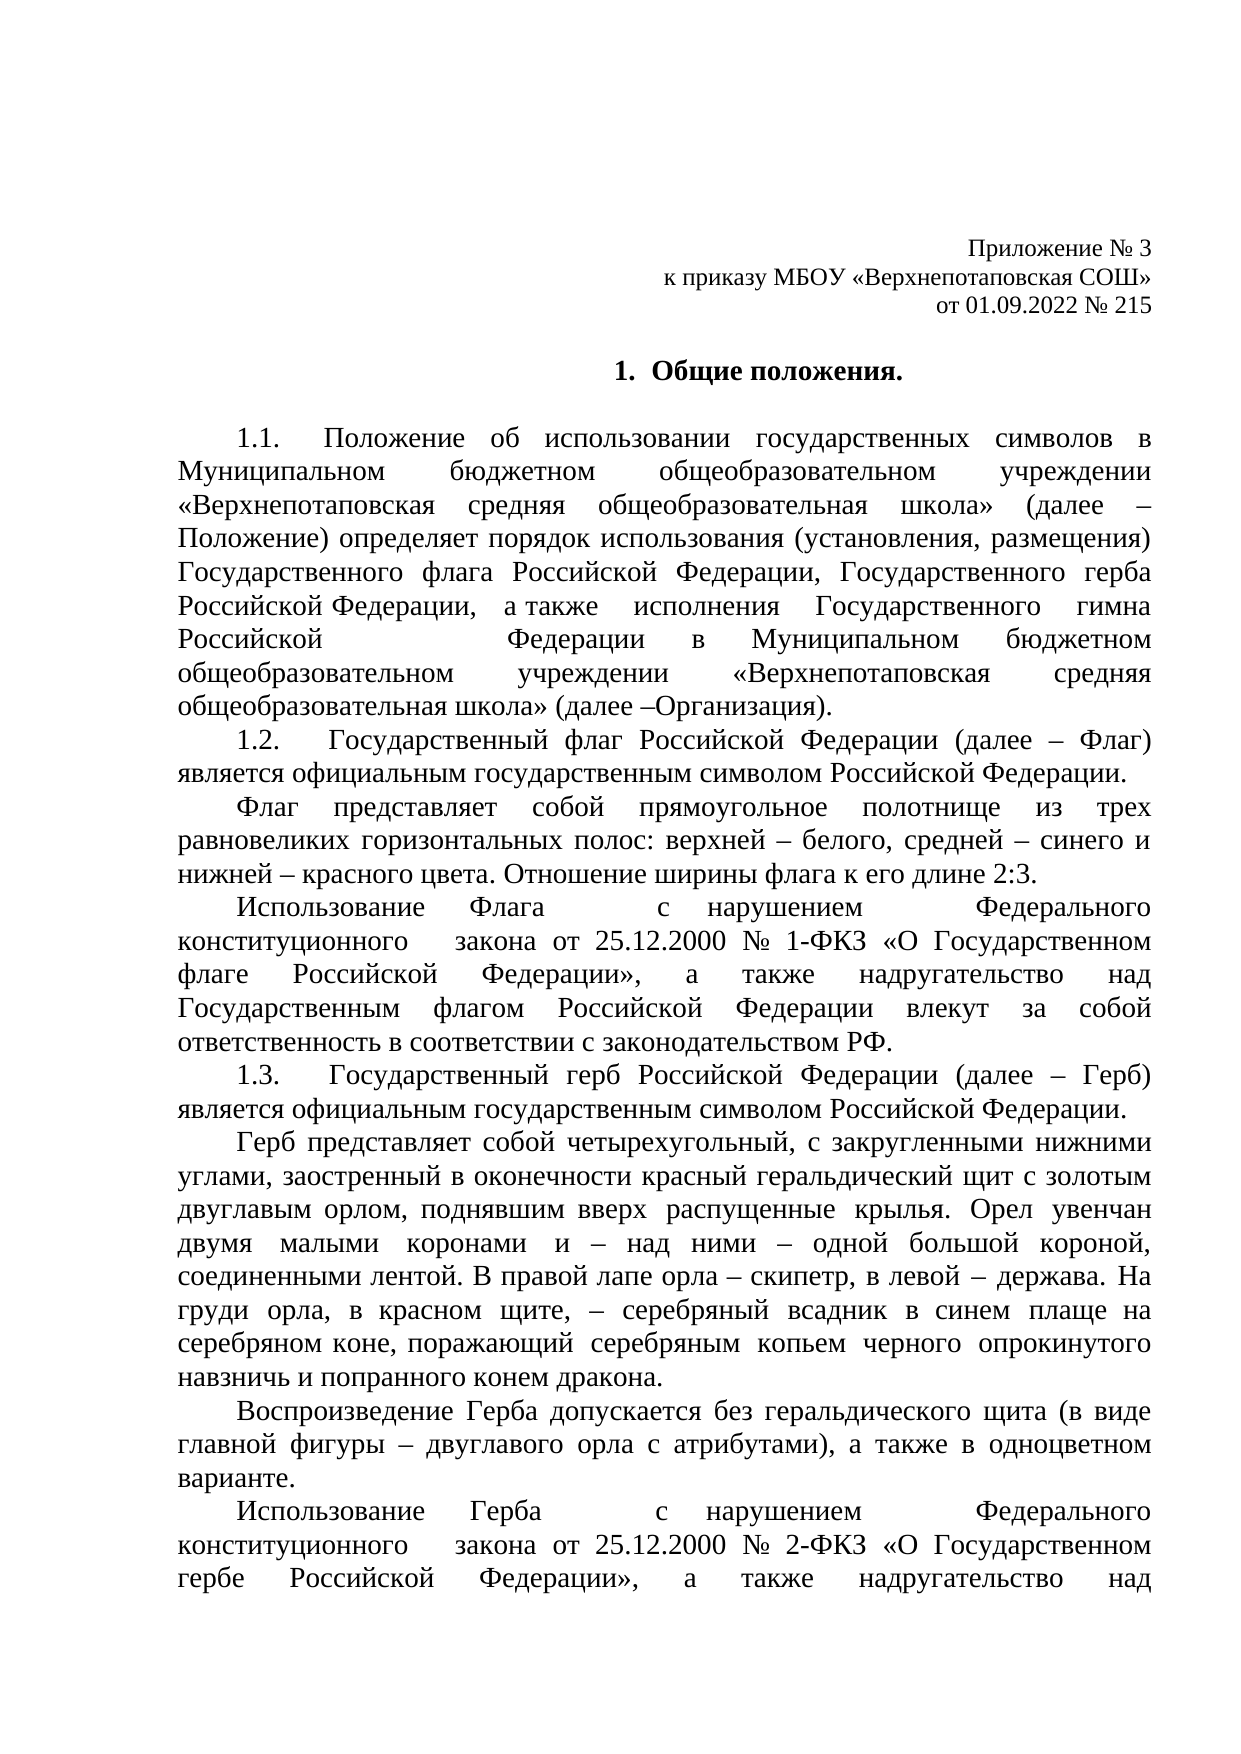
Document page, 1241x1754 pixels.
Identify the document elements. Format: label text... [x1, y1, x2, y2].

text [177, 1493, 1152, 1594]
text Герб представляет собой четырехугольный, с закругленными нижними углами, заостренный в оконечности красный геральдический щит с золотым двуглавым орлом, поднявшим вверх распущенные крылья. Орел увенчан двумя малыми коронами и – над ними – одной большой короной, соединенными лентой. В правой лапе орла – скипетр, в левой – держава. На груди орла, в красном щите, – серебряный всадник в синем плаще на серебряном коне, поражающий серебряным копьем черного опрокинутого навзничь и попранного конем дракона. [177, 1124, 1152, 1393]
subtitle Общие положения. [365, 353, 1152, 386]
list Государственный флаг Российской Федерации (далее – Флаг) является официальным государственным символом Российской Федерации. [177, 722, 1152, 789]
text Использование Флага с нарушением Федерального конституционного закона от 25.12.2000 № 1-ФКЗ «О Государственном флаге Российской Федерации», а также надругательство над Государственным флагом Российской Федерации влекут за собой ответственность в соответствии с законодательством РФ. [177, 889, 1152, 1057]
text Воспроизведение Герба допускается без геральдического щита (в виде главной фигуры – двуглавого орла с атрибутами), а также в одноцветном варианте. [177, 1393, 1152, 1493]
list Государственный герб Российской Федерации (далее – Герб) является официальным государственным символом Российской Федерации. [177, 1057, 1152, 1124]
text к приказу МБОУ «Верхнепотаповская СОШ» [177, 262, 1152, 291]
text Приложение № 3 [177, 233, 1152, 262]
text Флаг представляет собой прямоугольное полотнище из трех равновеликих горизонтальных полос: верхней – белого, средней – синего и нижней – красного цвета. Отношение ширины флага к его длине 2:3. [177, 789, 1152, 889]
text от 01.09.2022 № 215 [177, 291, 1152, 319]
list Положение об использовании государственных символов в Муниципальном бюджетном общеобразовательном учреждении «Верхнепотаповская средняя общеобразовательная школа» (далее – Положение) определяет порядок использования (установления, размещения) Государственного флага Российской Федерации, Государственного герба Российской Федерации, а также исполнения Государственного гимна Российской Федерации в Муниципальном бюджетном общеобразовательном учреждении «Верхнепотаповская средняя общеобразовательная школа» (далее –Организация). [177, 420, 1152, 722]
